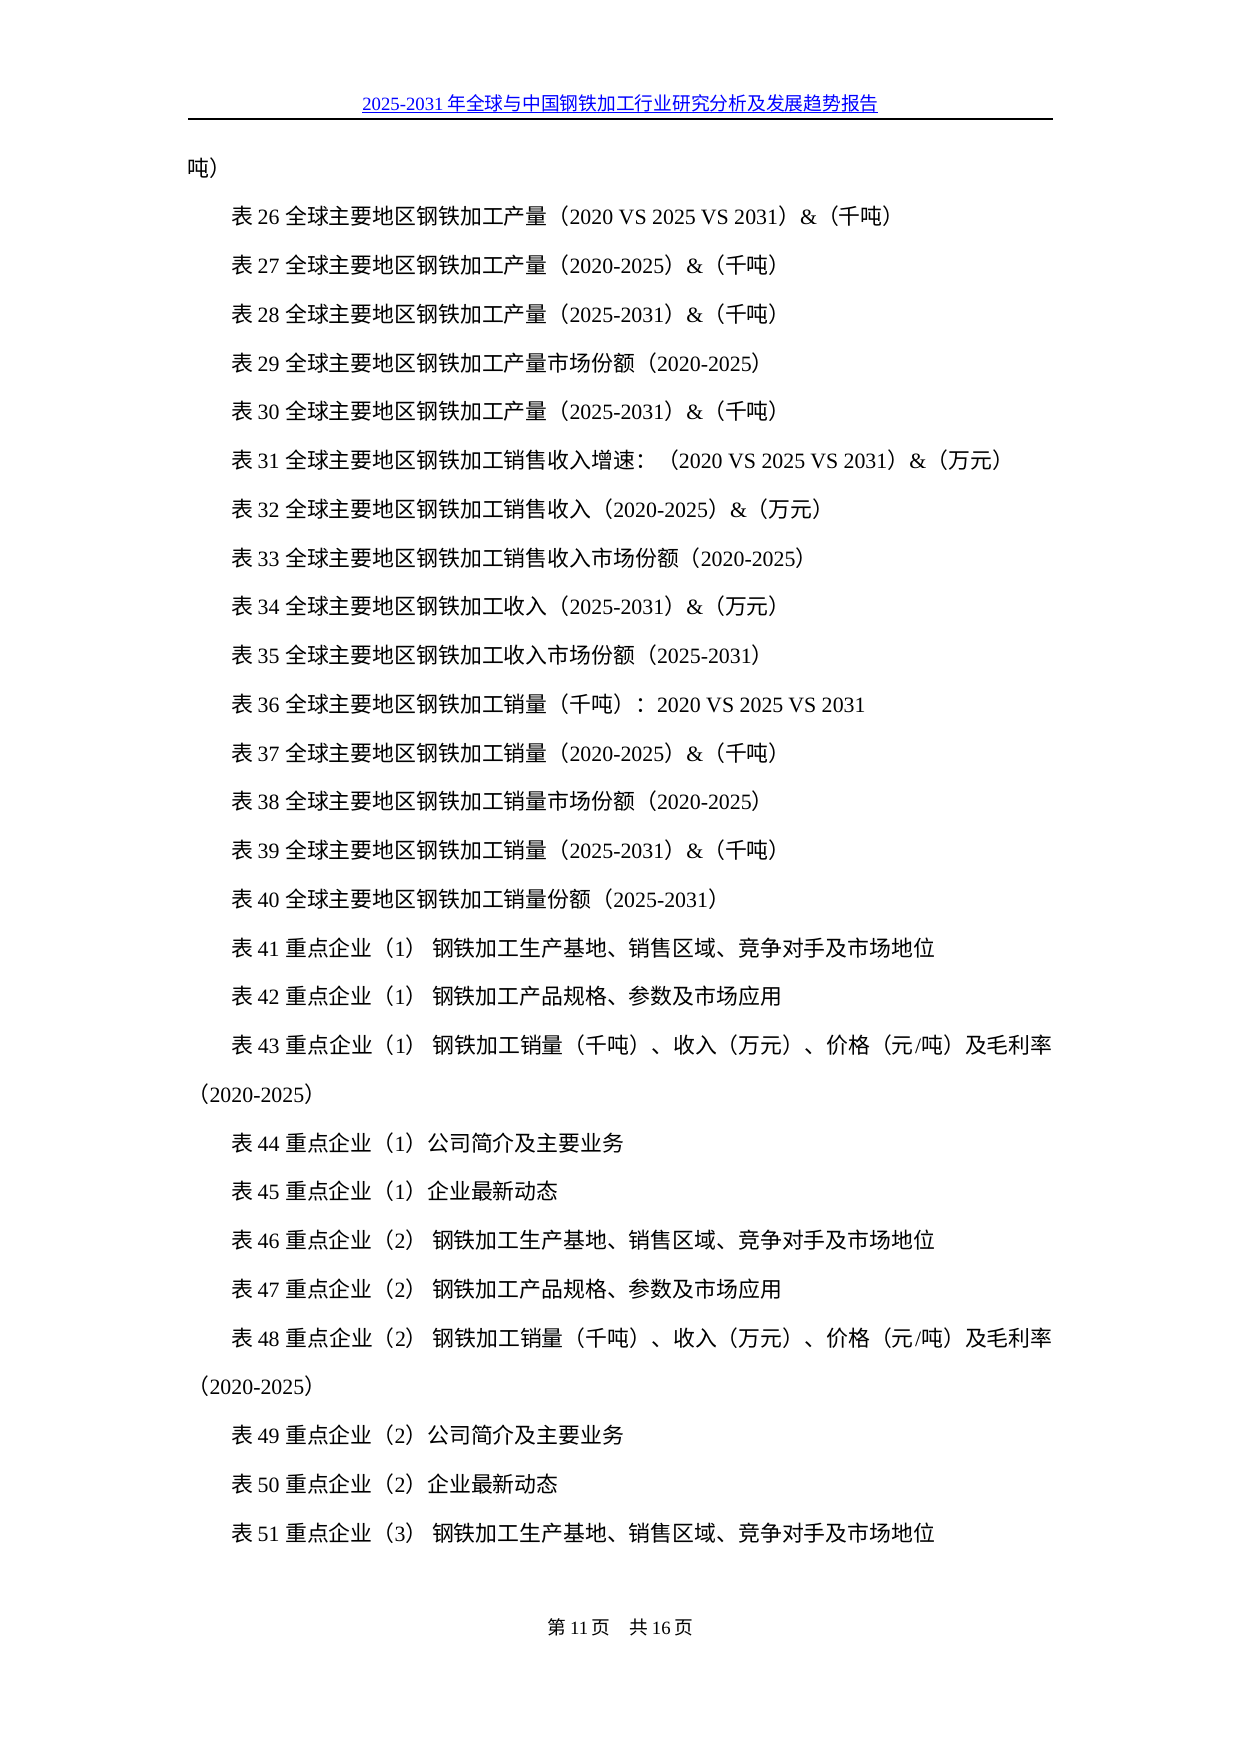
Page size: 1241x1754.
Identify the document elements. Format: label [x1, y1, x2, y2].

text [187, 150, 1053, 1548]
